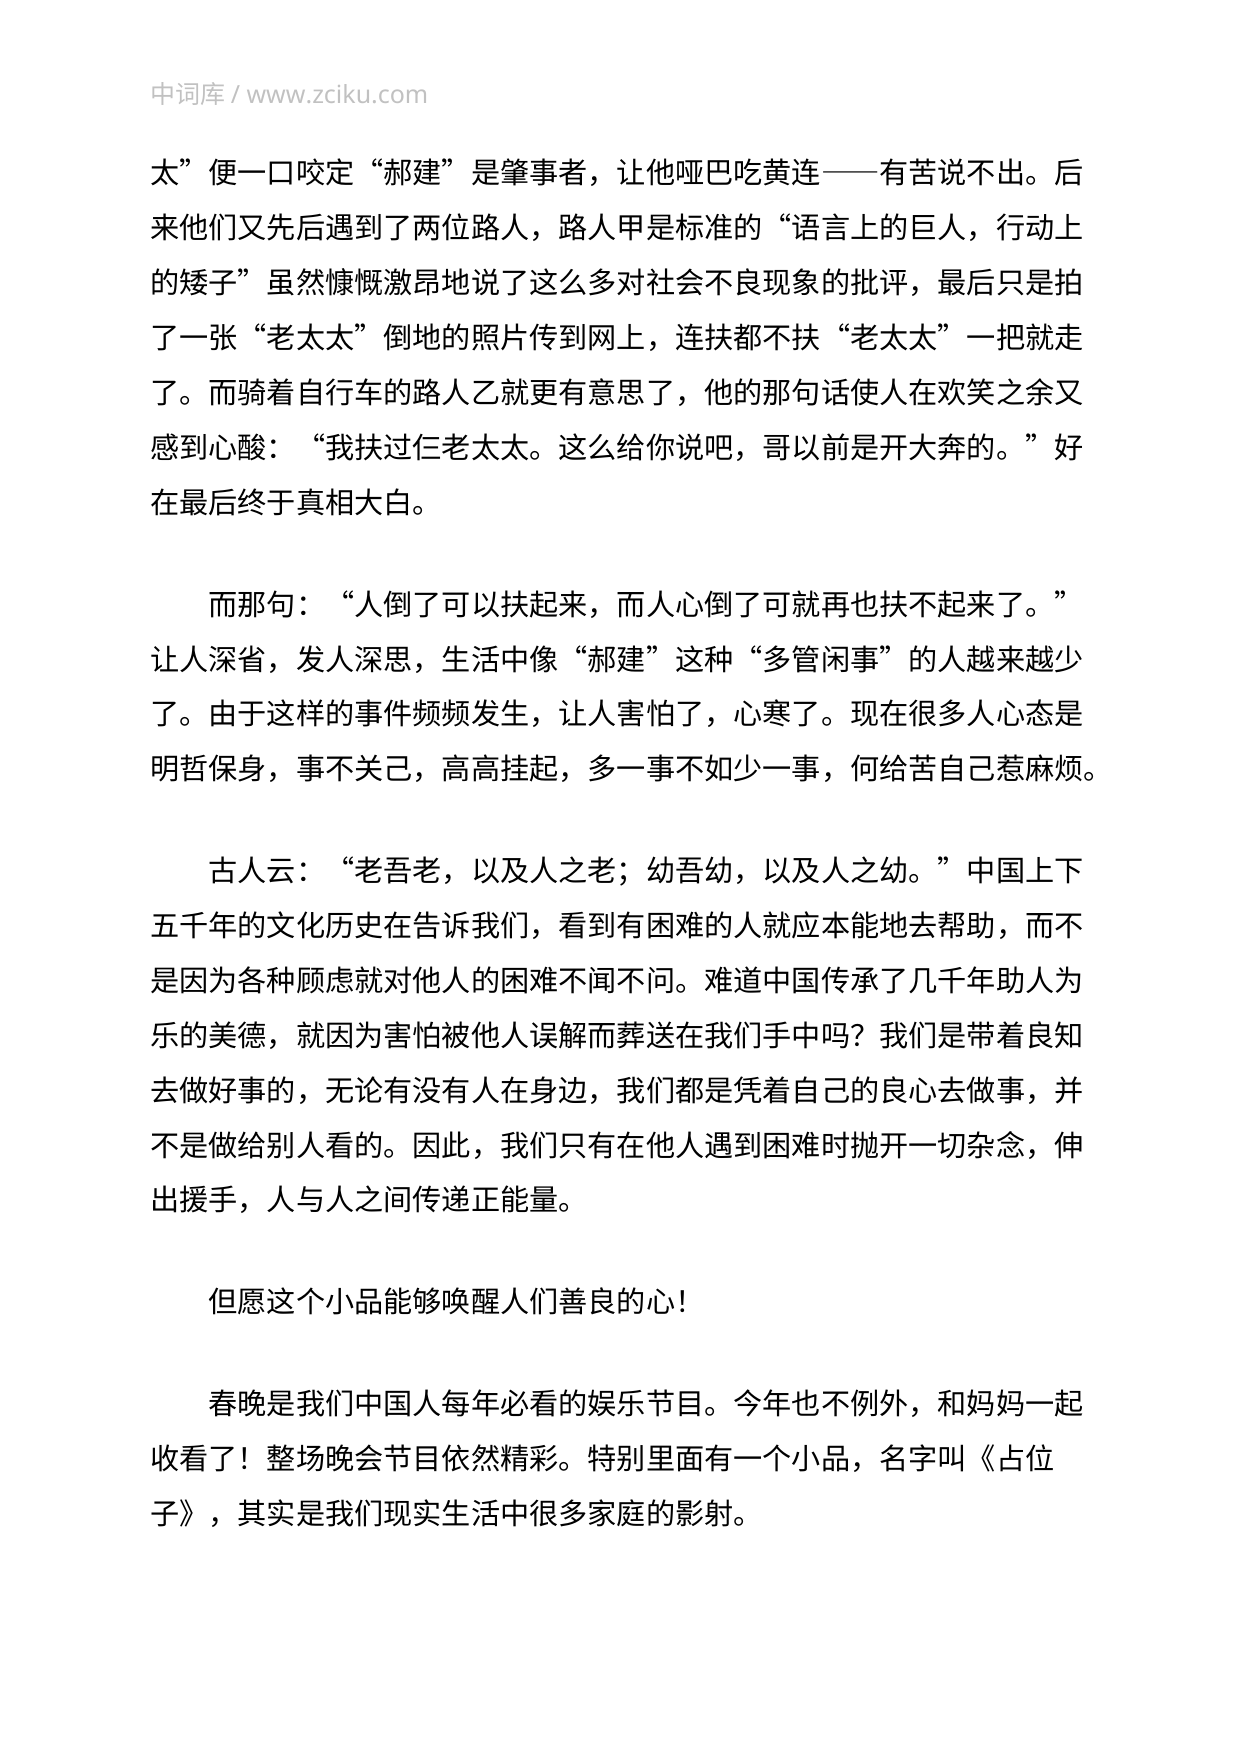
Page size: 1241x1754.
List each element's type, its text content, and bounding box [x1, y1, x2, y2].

text 春晚是我们中国人每年必看的娱乐节目。今年也不例外，和妈妈一起收看了！整场晚会节目依然精彩。特别里面有一个小品，名字叫《占位子》，其实是我们现实生活中很多家庭的影射。 [150, 1381, 1090, 1533]
text 但愿这个小品能够唤醒人们善良的心！ [150, 1279, 1090, 1321]
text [150, 150, 1090, 522]
text 而那句：“人倒了可以扶起来，而人心倒了可就再也扶不起来了。”让人深省，发人深思，生活中像“郝建”这种“多管闲事”的人越来越少了。由于这样的事件频频发生，让人害怕了，心寒了。现在很多人心态是明哲保身，事不关己，高高挂起，多一事不如少一事，何给苦自己惹麻烦。 [150, 581, 1090, 788]
text 古人云：“老吾老，以及人之老；幼吾幼，以及人之幼。”中国上下五千年的文化历史在告诉我们，看到有困难的人就应本能地去帮助，而不是因为各种顾虑就对他人的困难不闻不问。难道中国传承了几千年助人为乐的美德，就因为害怕被他人误解而葬送在我们手中吗？我们是带着良知去做好事的，无论有没有人在身边，我们都是凭着自己的良心去做事，并不是做给别人看的。因此，我们只有在他人遇到困难时抛开一切杂念，伸出援手，人与人之间传递正能量。 [150, 848, 1090, 1219]
